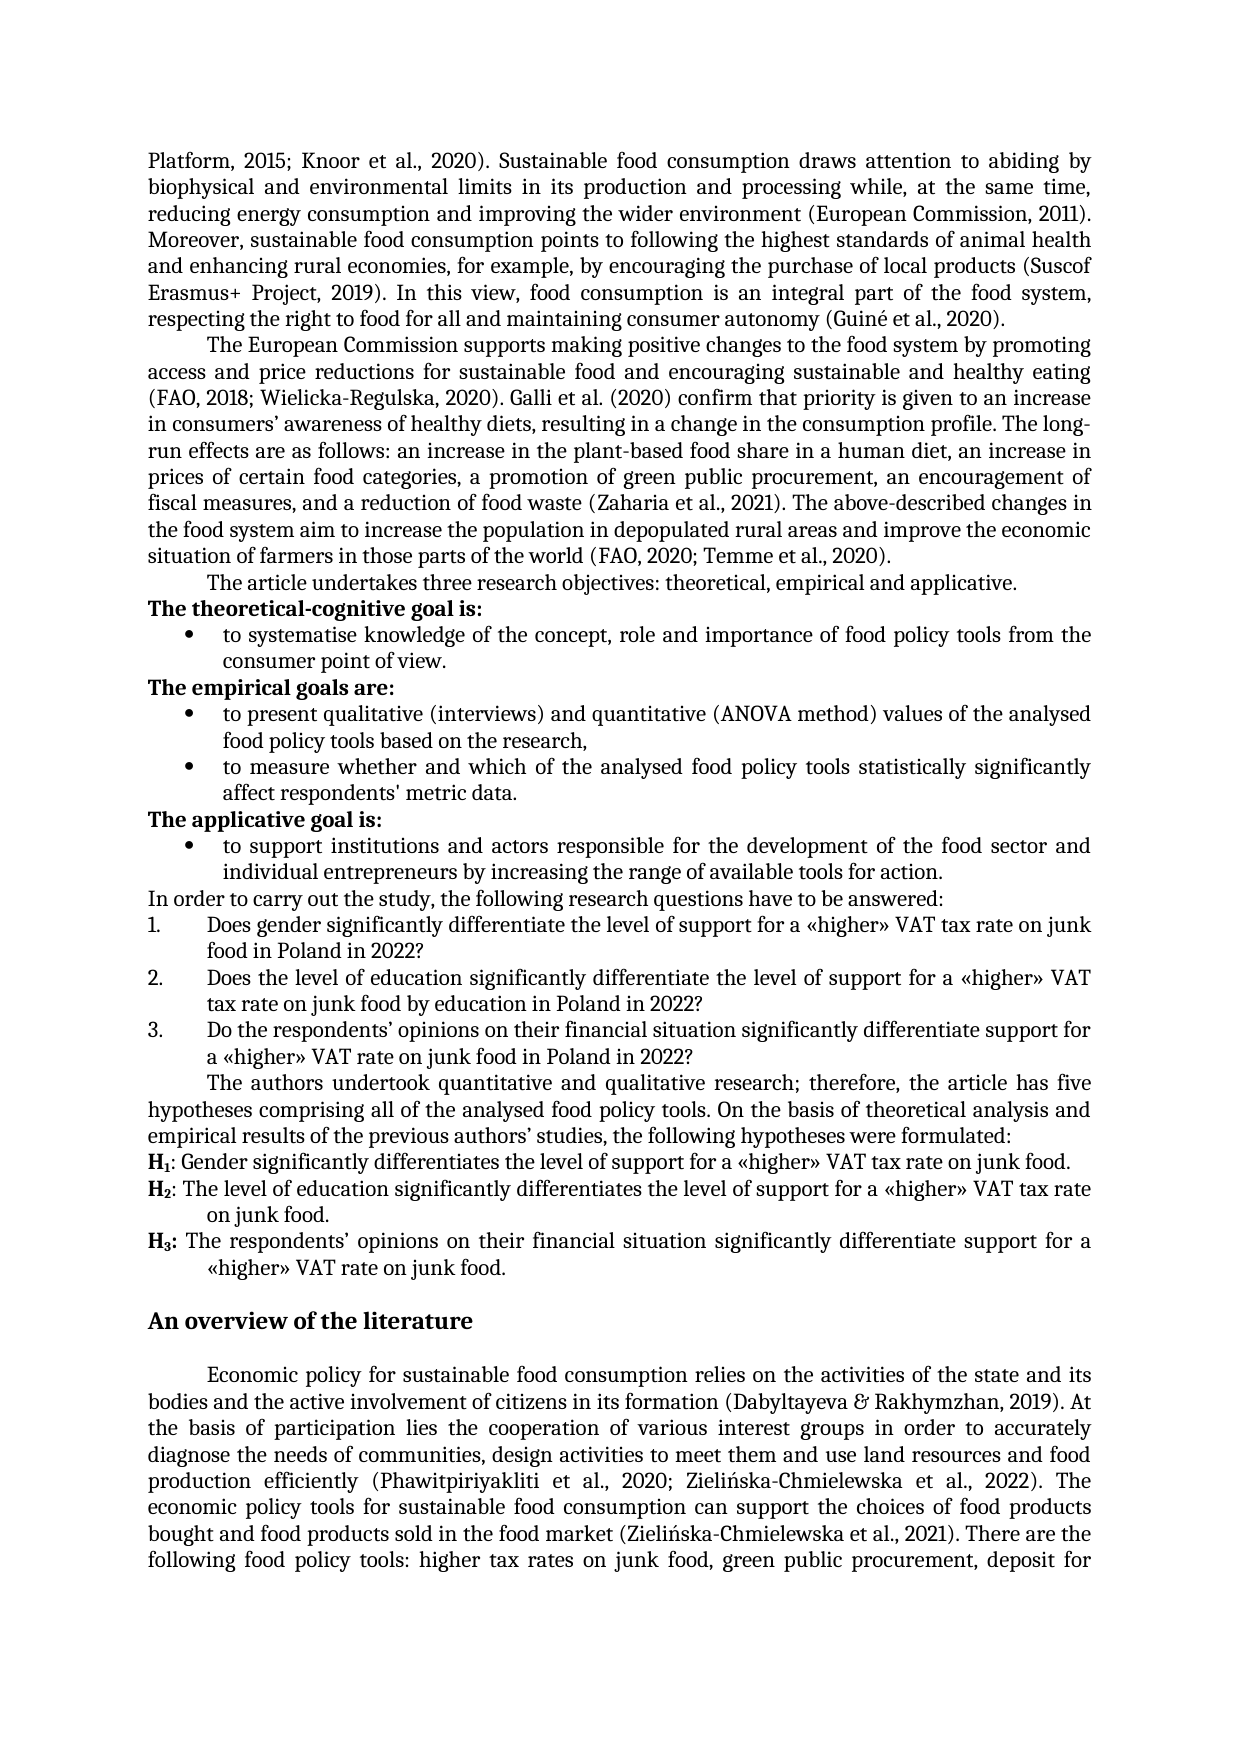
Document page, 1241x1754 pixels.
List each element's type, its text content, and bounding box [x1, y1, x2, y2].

text H1: Gender significantly differentiates the level of support for a «higher» VAT tax rate on junk food. [148, 1149, 1093, 1175]
list to systematise knowledge of the concept, role and importance of food policy tools from the consumer point of view. [185, 622, 1093, 675]
text An overview of the literature [148, 1307, 1093, 1336]
text H3: The respondents’ opinions on their financial situation significantly differentiate support for a «higher» VAT rate on junk food. [148, 1228, 1093, 1281]
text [148, 148, 1093, 332]
list Does the level of education significantly differentiate the level of support for a «higher» VAT tax rate on junk food by education in Poland in 2022? [148, 964, 1093, 1017]
list to present qualitative (interviews) and quantitative (ANOVA method) values of the analysed food policy tools based on the research, [185, 701, 1093, 754]
list Does gender significantly differentiate the level of support for a «higher» VAT tax rate on junk food in Poland in 2022? [148, 912, 1093, 964]
list to measure whether and which of the analysed food policy tools statistically significantly affect respondents' metric data. [185, 754, 1093, 806]
text The applicative goal is: [148, 806, 1093, 833]
list Do the respondents’ opinions on their financial situation significantly differentiate support for a «higher» VAT rate on junk food in Poland in 2022? [148, 1017, 1093, 1070]
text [148, 1362, 1093, 1573]
text The European Commission supports making positive changes to the food system by promoting access and price reductions for sustainable food and encouraging sustainable and healthy eating (FAO, 2018; Wielicka-Regulska, 2020). Galli et al. (2020) confirm that priority is given to an increase in consumers’ awareness of healthy diets, resulting in a change in the consumption profile. The long-run effects are as follows: an increase in the plant-based food share in a human diet, an increase in prices of certain food categories, a promotion of green public procurement, an encouragement of fiscal measures, and a reduction of food waste (Zaharia et al., 2021). The above-described changes in the food system aim to increase the population in depopulated rural areas and improve the economic situation of farmers in those parts of the world (FAO, 2020; Temme et al., 2020). [148, 332, 1093, 569]
list to support institutions and actors responsible for the development of the food sector and individual entrepreneurs by increasing the range of available tools for action. [185, 833, 1093, 886]
text The theoretical-cognitive goal is: [148, 596, 1093, 622]
text The empirical goals are: [148, 675, 1093, 701]
text The article undertakes three research objectives: theoretical, empirical and applicative. [148, 569, 1093, 596]
text The authors undertook quantitative and qualitative research; therefore, the article has five hypotheses comprising all of the analysed food policy tools. On the basis of theoretical analysis and empirical results of the previous authors’ studies, the following hypotheses were formulated: [148, 1070, 1093, 1149]
text H2: The level of education significantly differentiates the level of support for a «higher» VAT tax rate on junk food. [148, 1175, 1093, 1228]
text In order to carry out the study, the following research questions have to be answered: [148, 886, 1093, 912]
